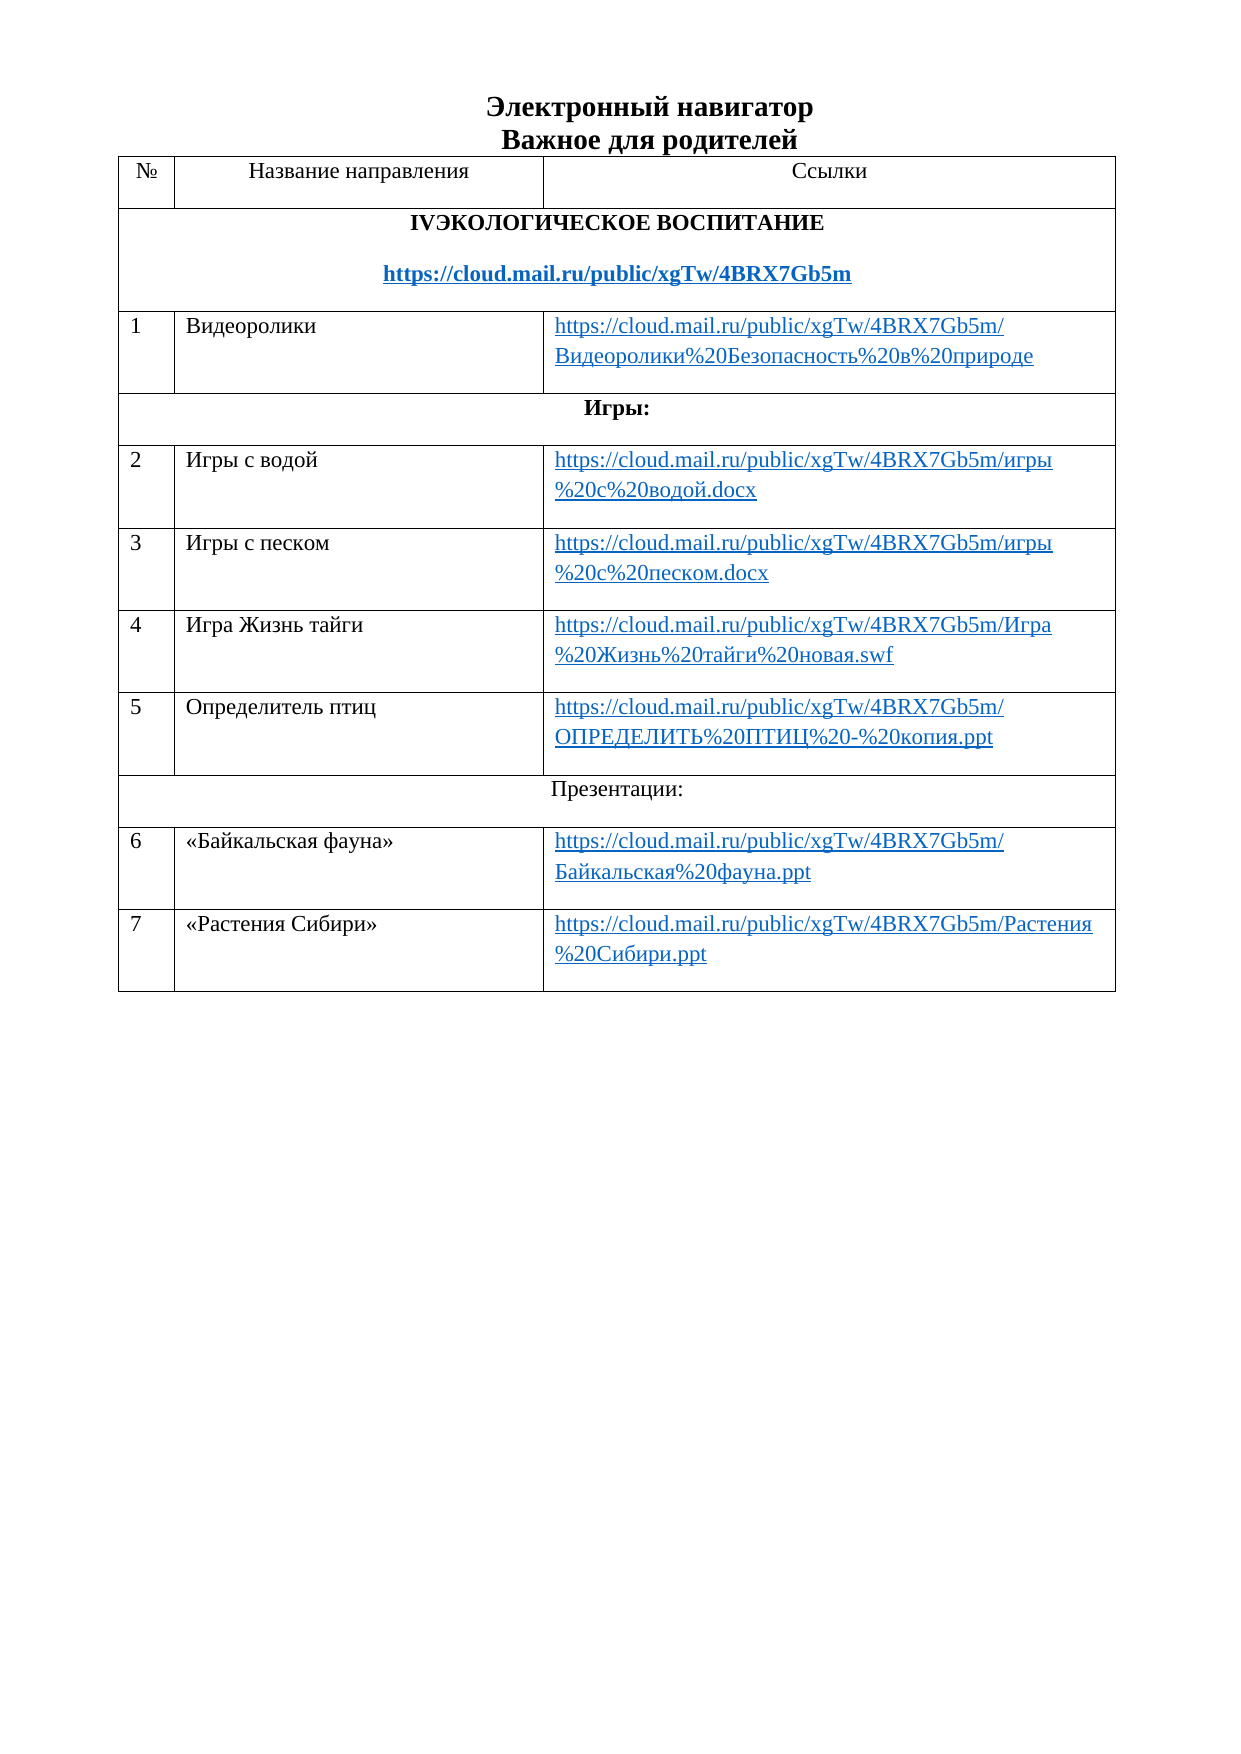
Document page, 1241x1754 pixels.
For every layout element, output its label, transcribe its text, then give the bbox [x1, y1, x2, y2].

table_cell 3 [119, 529, 174, 610]
table_cell Игры с водой [175, 446, 543, 528]
table_header № [119, 157, 174, 208]
table_cell https://cloud.mail.ru/public/xgTw/4BRX7Gb5m/Растения%20Сибири.ppt [544, 910, 1115, 991]
table_cell 1 [119, 312, 174, 393]
table_cell 5 [119, 693, 174, 774]
text Электронный навигатор [118, 89, 1181, 122]
table_cell 6 [119, 828, 174, 909]
table_cell 2 [119, 446, 174, 528]
table_cell Игры с песком [175, 529, 543, 610]
table_cell https://cloud.mail.ru/public/xgTw/4BRX7Gb5m/игры%20с%20песком.docx [544, 529, 1115, 610]
table_cell https://cloud.mail.ru/public/xgTw/4BRX7Gb5m/игры%20с%20водой.docx [544, 446, 1115, 528]
table_cell https://cloud.mail.ru/public/xgTw/4BRX7Gb5m/Игра%20Жизнь%20тайги%20новая.swf [544, 611, 1115, 692]
table_cell Определитель птиц [175, 693, 543, 774]
table_cell Видеоролики [175, 312, 543, 393]
table_cell https://cloud.mail.ru/public/xgTw/4BRX7Gb5m/Видеоролики%20Безопасность%20в%20природе [544, 312, 1115, 393]
table_header Название направления [175, 157, 543, 208]
table_cell https://cloud.mail.ru/public/xgTw/4BRX7Gb5m/ОПРЕДЕЛИТЬ%20ПТИЦ%20-%20копия.ppt [544, 693, 1115, 774]
table_cell IVЭкологическое воспитание https://cloud.mail.ru/public/xgTw/4BRX7Gb5m [119, 209, 1115, 311]
table_cell Игра Жизнь тайги [175, 611, 543, 692]
table_header Ссылки [544, 157, 1115, 208]
table_cell 4 [119, 611, 174, 692]
table_cell Игры: [119, 394, 1115, 445]
text Важное для родителей [118, 122, 1181, 156]
table_cell Презентации: [119, 776, 1115, 827]
table_cell 7 [119, 910, 174, 991]
table_cell «Растения Сибири» [175, 910, 543, 991]
table_cell «Байкальская фауна» [175, 828, 543, 909]
table_cell https://cloud.mail.ru/public/xgTw/4BRX7Gb5m/Байкальская%20фауна.ppt [544, 828, 1115, 909]
